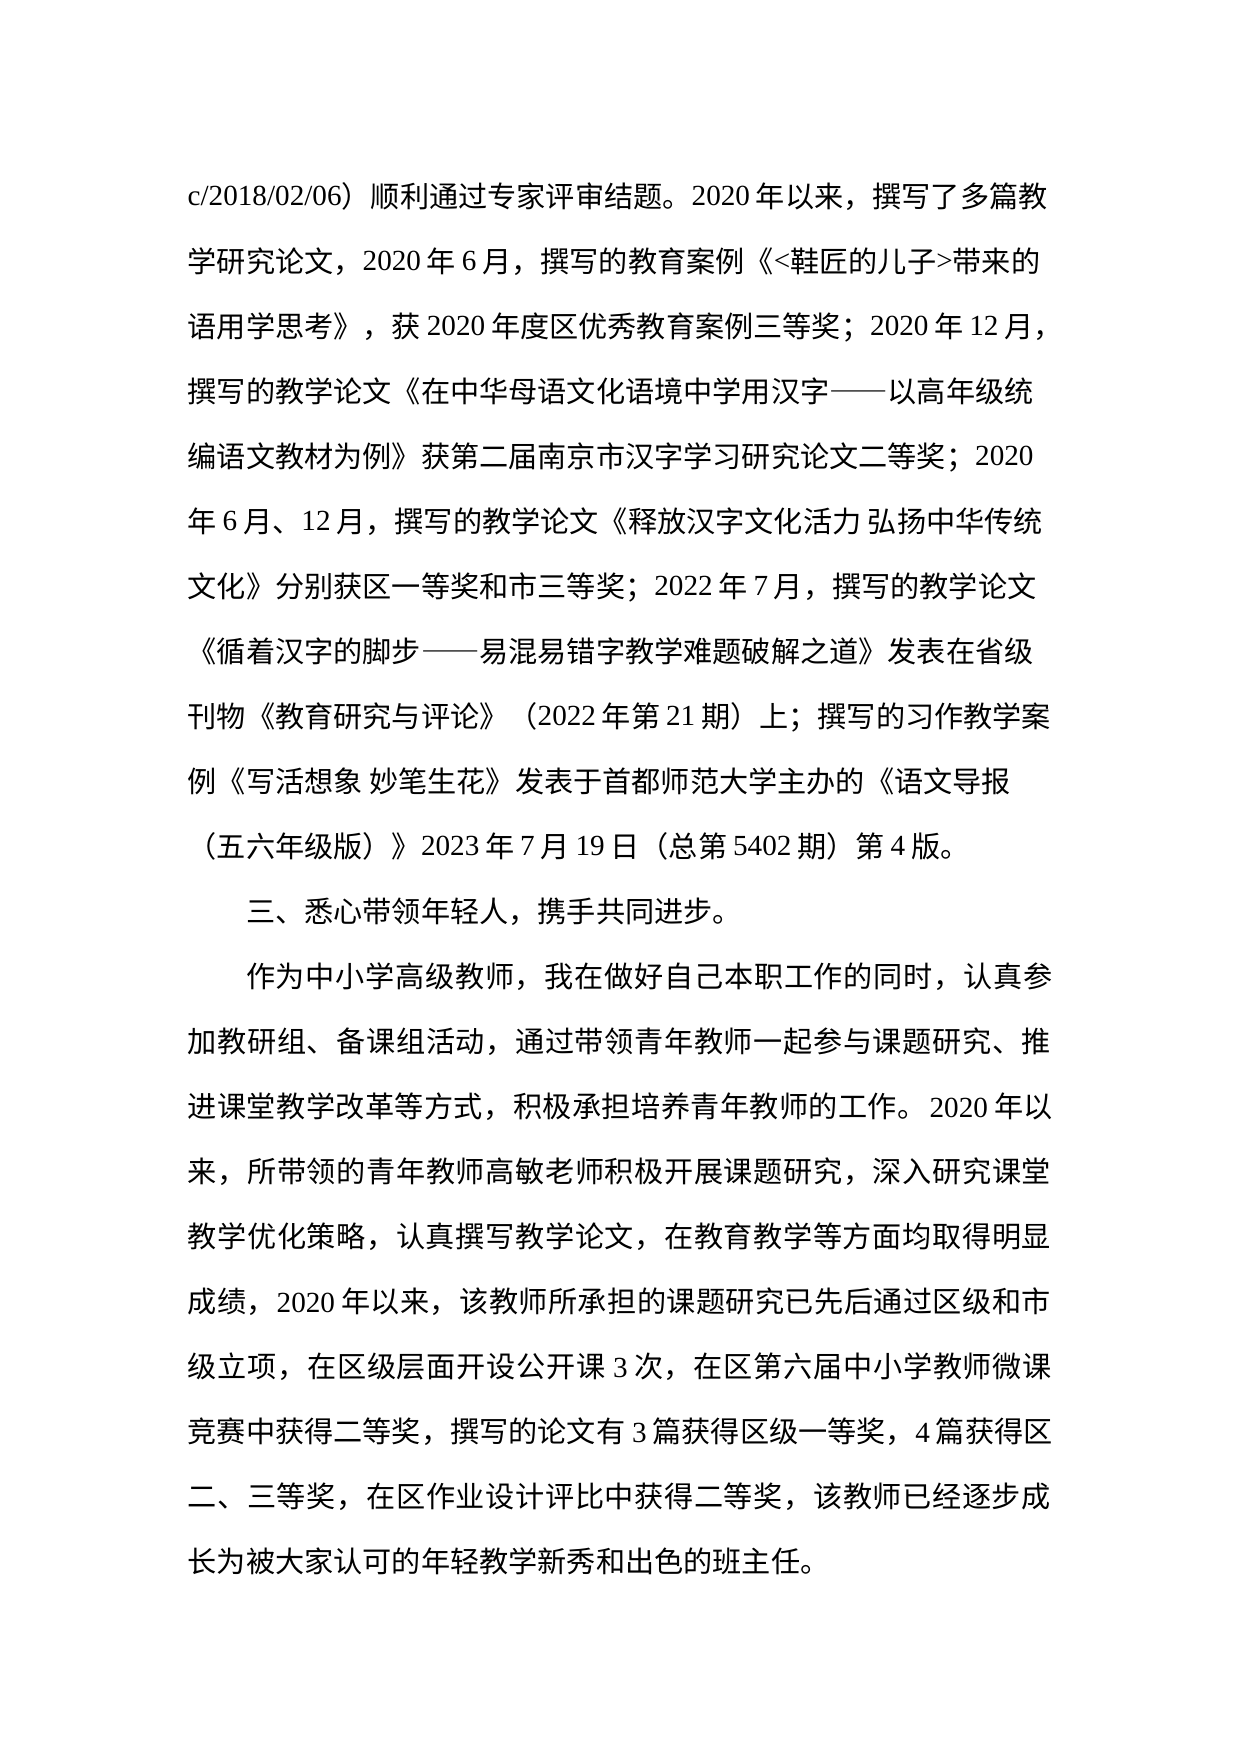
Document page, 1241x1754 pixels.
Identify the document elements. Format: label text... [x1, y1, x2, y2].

text 作为中小学高级教师，我在做好自己本职工作的同时，认真参加教研组、备课组活动，通过带领青年教师一起参与课题研究、推进课堂教学改革等方式，积极承担培养青年教师的工作。2020年以来，所带领的青年教师高敏老师积极开展课题研究，深入研究课堂教学优化策略，认真撰写教学论文，在教育教学等方面均取得明显成绩，2020年以来，该教师所承担的课题研究已先后通过区级和市级立项，在区级层面开设公开课3次，在区第六届中小学教师微课竞赛中获得二等奖，撰写的论文有3篇获得区级一等奖，4篇获得区二、三等奖，在区作业设计评比中获得二等奖，该教师已经逐步成长为被大家认可的年轻教学新秀和出色的班主任。 [187, 942, 1053, 1592]
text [187, 162, 1053, 877]
text 三、悉心带领年轻人，携手共同进步。 [187, 877, 1053, 942]
